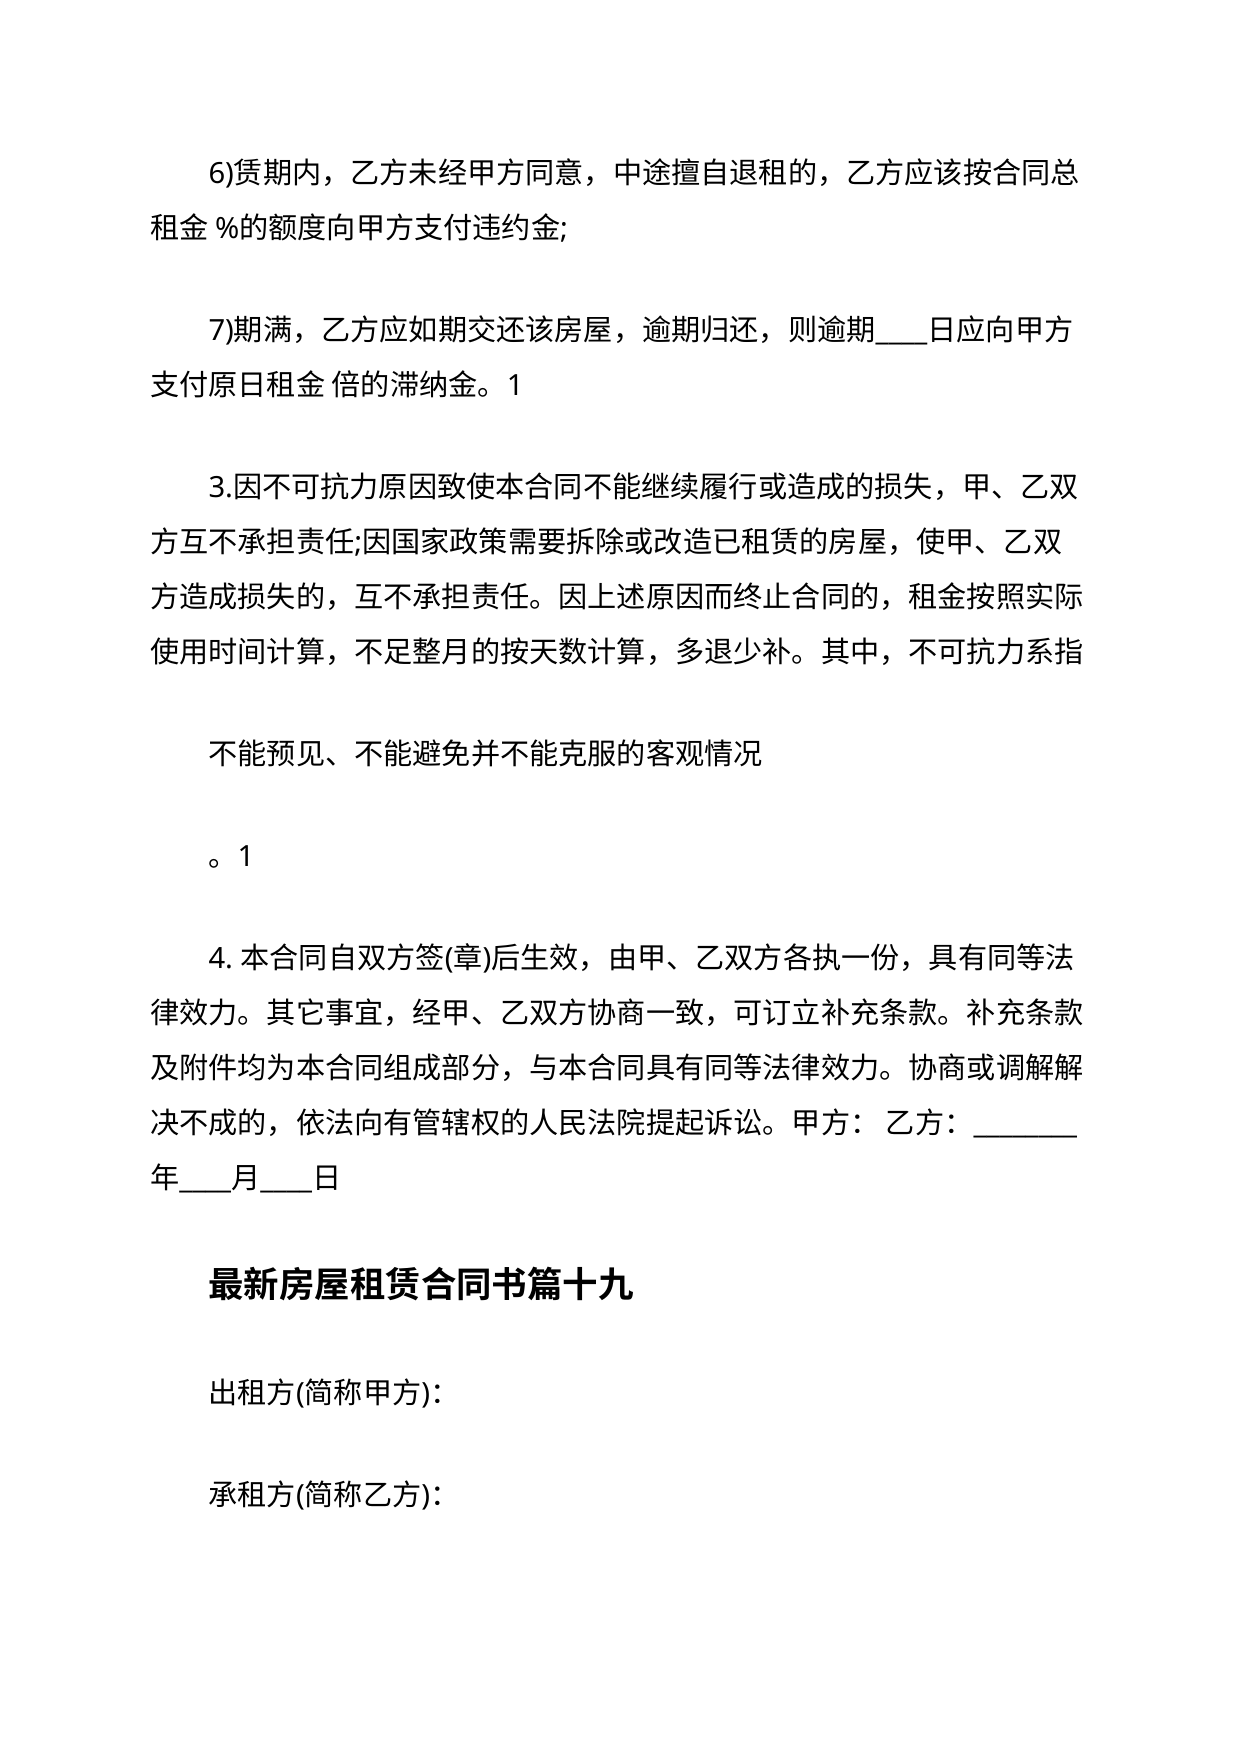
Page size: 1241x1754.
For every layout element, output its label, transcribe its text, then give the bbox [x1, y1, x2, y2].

text 承租方(简称乙方)： [150, 1472, 1090, 1514]
text 出租方(简称甲方)： [150, 1369, 1090, 1412]
text 7)期满，乙方应如期交还该房屋，逾期归还，则逾期____日应向甲方支付原日租金 倍的滞纳金。1 [150, 307, 1090, 404]
text 。1 [150, 832, 1090, 875]
text 不能预见、不能避免并不能克服的客观情况 [150, 731, 1090, 773]
text 4. 本合同自双方签(章)后生效，由甲、乙双方各执一份，具有同等法律效力。其它事宜，经甲、乙双方协商一致，可订立补充条款。补充条款及附件均为本合同组成部分，与本合同具有同等法律效力。协商或调解解决不成的，依法向有管辖权的人民法院提起诉讼。甲方： 乙方：________年____月____日 [150, 934, 1090, 1197]
text 最新房屋租赁合同书篇十九 [150, 1256, 1090, 1307]
text 6)赁期内，乙方未经甲方同意，中途擅自退租的，乙方应该按合同总租金 %的额度向甲方支付违约金; [150, 150, 1090, 247]
text 3.因不可抗力原因致使本合同不能继续履行或造成的损失，甲、乙双方互不承担责任;因国家政策需要拆除或改造已租赁的房屋，使甲、乙双方造成损失的，互不承担责任。因上述原因而终止合同的，租金按照实际使用时间计算，不足整月的按天数计算，多退少补。其中，不可抗力系指 [150, 464, 1090, 671]
